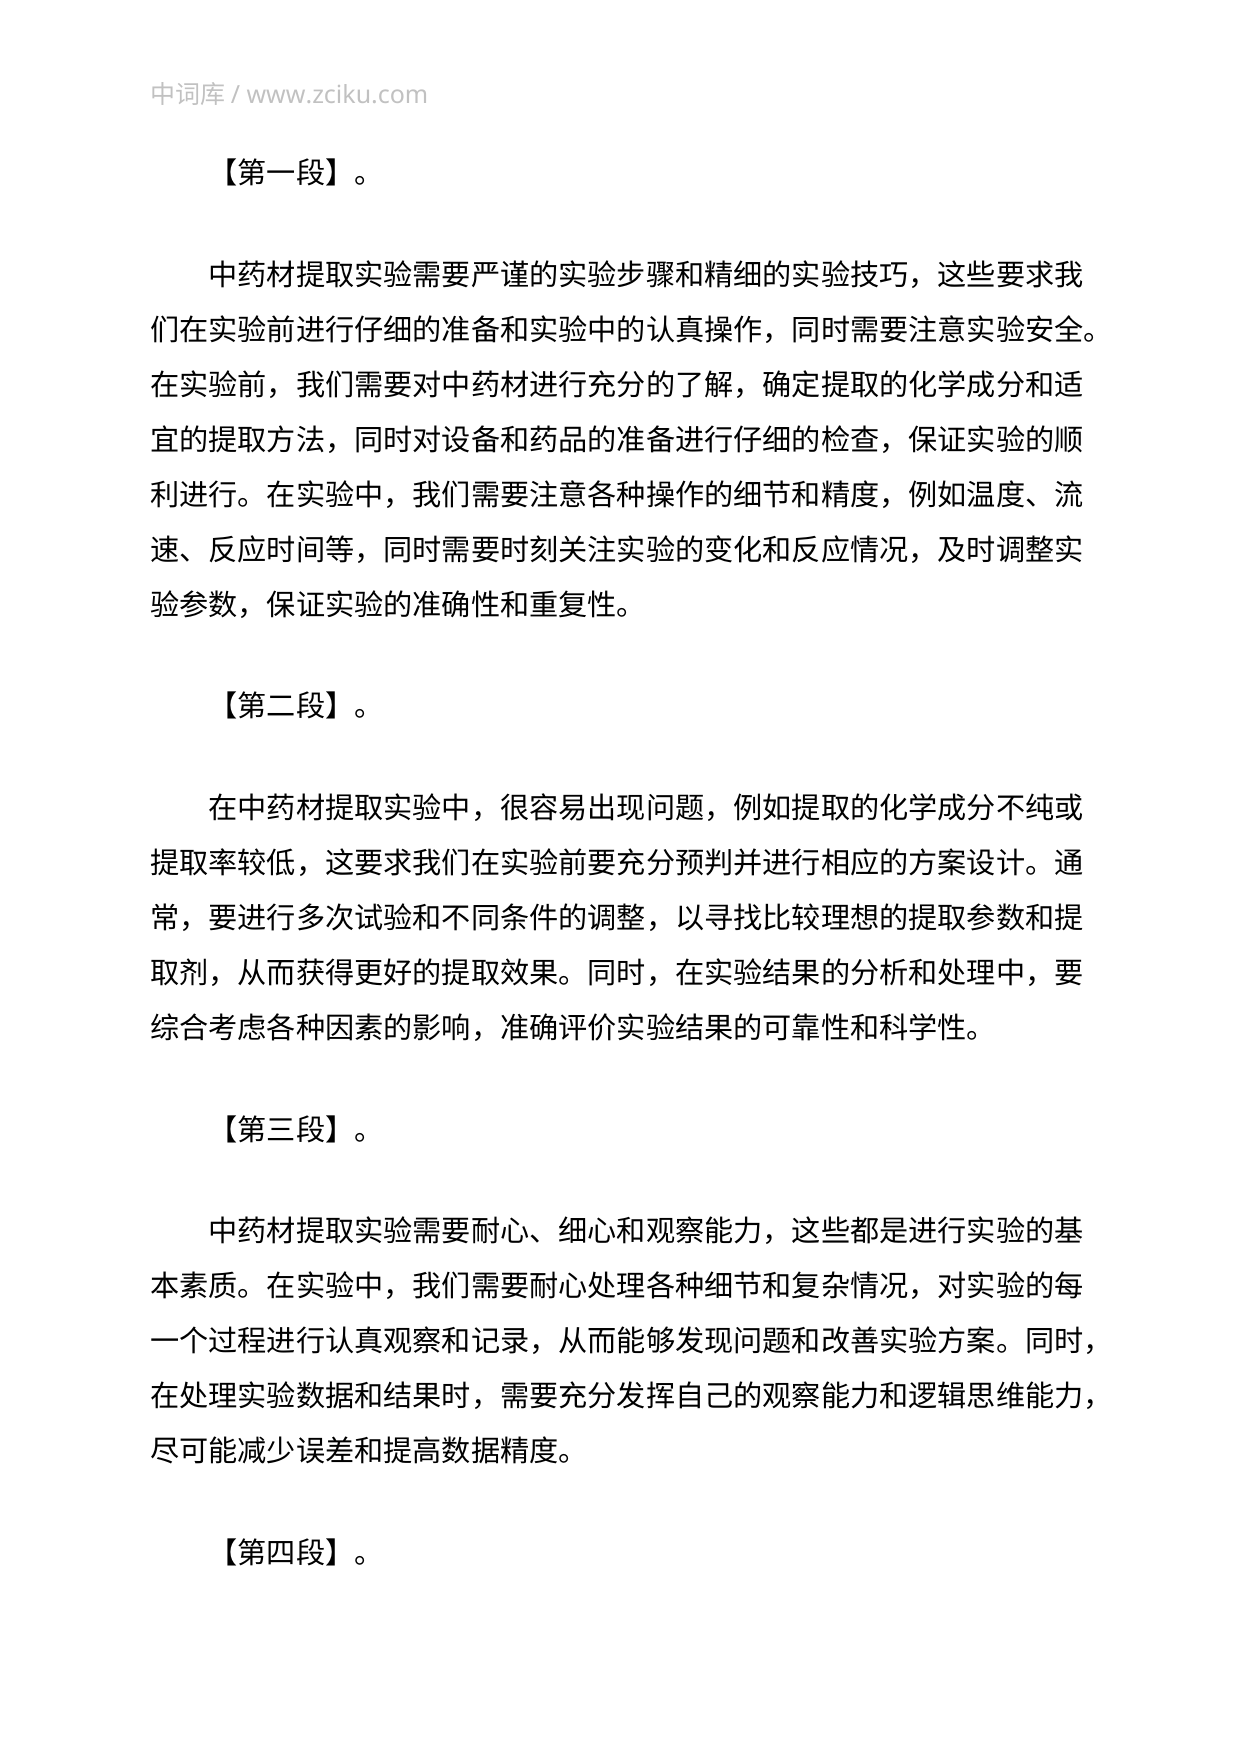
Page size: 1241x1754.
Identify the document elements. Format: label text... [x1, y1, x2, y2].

text 中药材提取实验需要耐心、细心和观察能力，这些都是进行实验的基本素质。在实验中，我们需要耐心处理各种细节和复杂情况，对实验的每一个过程进行认真观察和记录，从而能够发现问题和改善实验方案。同时，在处理实验数据和结果时，需要充分发挥自己的观察能力和逻辑思维能力，尽可能减少误差和提高数据精度。 [150, 1208, 1090, 1470]
text 【第二段】。 [150, 683, 1090, 725]
text 中药材提取实验需要严谨的实验步骤和精细的实验技巧，这些要求我们在实验前进行仔细的准备和实验中的认真操作，同时需要注意实验安全。在实验前，我们需要对中药材进行充分的了解，确定提取的化学成分和适宜的提取方法，同时对设备和药品的准备进行仔细的检查，保证实验的顺利进行。在实验中，我们需要注意各种操作的细节和精度，例如温度、流速、反应时间等，同时需要时刻关注实验的变化和反应情况，及时调整实验参数，保证实验的准确性和重复性。 [150, 252, 1090, 623]
text 【第三段】。 [150, 1106, 1090, 1148]
text 【第四段】。 [150, 1529, 1090, 1571]
text 【第一段】。 [150, 150, 1090, 192]
text 在中药材提取实验中，很容易出现问题，例如提取的化学成分不纯或提取率较低，这要求我们在实验前要充分预判并进行相应的方案设计。通常，要进行多次试验和不同条件的调整，以寻找比较理想的提取参数和提取剂，从而获得更好的提取效果。同时，在实验结果的分析和处理中，要综合考虑各种因素的影响，准确评价实验结果的可靠性和科学性。 [150, 785, 1090, 1047]
